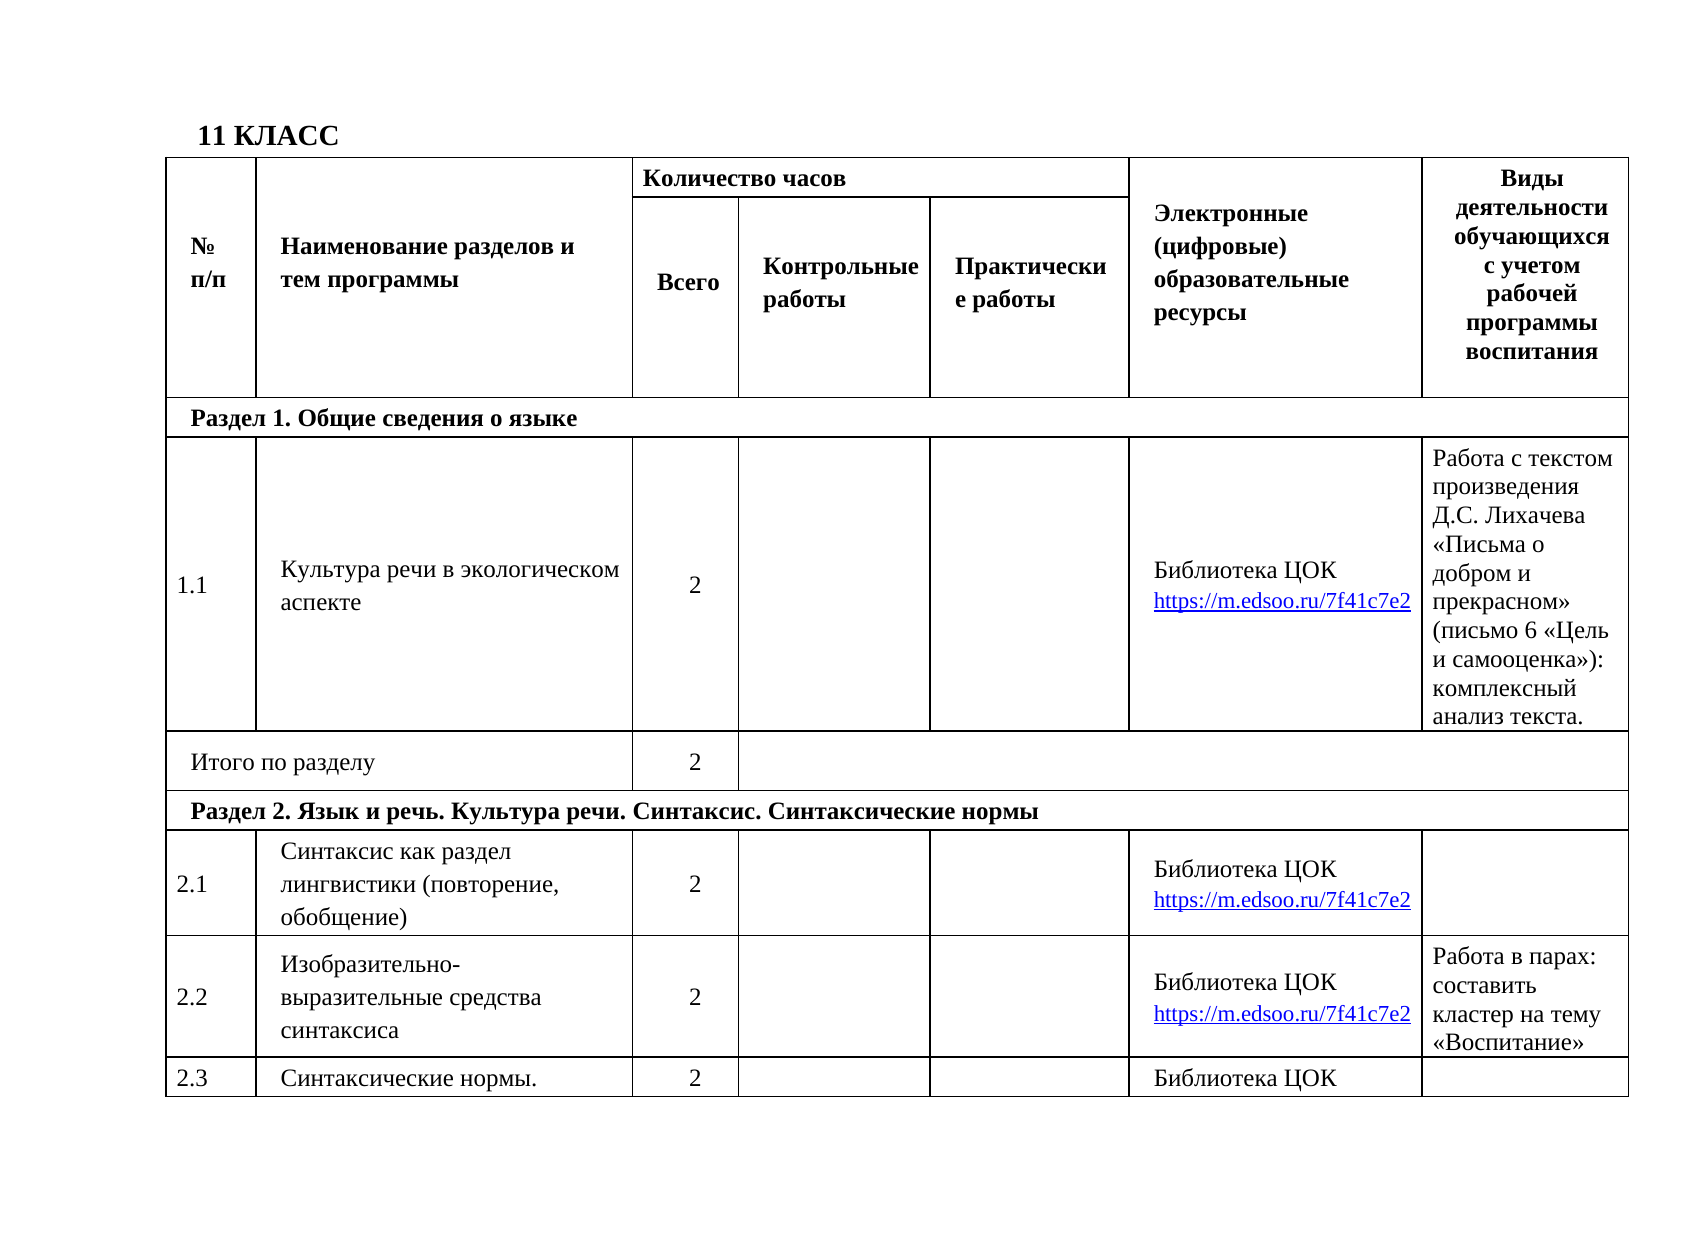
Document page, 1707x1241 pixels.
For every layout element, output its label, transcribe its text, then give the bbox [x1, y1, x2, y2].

table_header Количество часов [633, 158, 1128, 196]
table_header Наименование разделов и тем программы [257, 158, 632, 397]
table_cell [1423, 1058, 1628, 1096]
table_cell Раздел 2. Язык и речь. Культура речи. Синтаксис. Синтаксические нормы [167, 791, 1628, 829]
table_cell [1130, 1058, 1421, 1096]
table_cell 2 [633, 732, 738, 790]
table_cell 1.1 [167, 438, 255, 730]
table_cell Изобразительно-выразительные средства синтаксиса [257, 936, 632, 1056]
table_cell [739, 732, 1628, 790]
table_header Виды деятельности обучающихся с учетом рабочей программы воспитания [1423, 158, 1628, 397]
table_cell [739, 438, 929, 730]
table_cell Культура речи в экологическом аспекте [257, 438, 632, 730]
table_cell [931, 936, 1128, 1056]
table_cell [257, 1058, 632, 1096]
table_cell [1130, 936, 1421, 1056]
table_header № п/п [167, 158, 255, 397]
table_header Электронные (цифровые) образовательные ресурсы [1130, 158, 1421, 397]
table_cell Итого по разделу [167, 732, 632, 790]
table_cell Контрольные работы [739, 198, 929, 397]
table_cell Библиотека ЦОК https://m.edsoo.ru/7f41c7e2 [1130, 438, 1421, 730]
table_cell [1423, 831, 1628, 934]
table_cell [931, 438, 1128, 730]
table_cell 2.3 [167, 1058, 255, 1096]
table_cell 2 [633, 1058, 738, 1096]
table_cell Практические работы [931, 198, 1128, 397]
table_cell 2 [633, 831, 738, 934]
table_cell 2 [633, 438, 738, 730]
table_cell [739, 1058, 929, 1096]
table_cell 2.1 [167, 831, 255, 934]
table_cell [739, 936, 929, 1056]
table_cell [931, 831, 1128, 934]
text 11 КЛАСС [190, 118, 1618, 152]
table_cell Раздел 1. Общие сведения о языке [167, 398, 1628, 436]
table_cell [931, 1058, 1128, 1096]
table_cell Всего [633, 198, 738, 397]
table_cell [739, 831, 929, 934]
table_cell 2.2 [167, 936, 255, 1056]
table_cell Работа с текстом произведения Д.С. Лихачева «Письма о добром и прекрасном» (письмо 6 «Цель и самооценка»): комплексный анализ текста. [1423, 438, 1628, 730]
table_cell Синтаксис как раздел лингвистики (повторение, обобщение) [257, 831, 632, 934]
table_cell Работа в парах: составить кластер на тему «Воспитание» [1423, 936, 1628, 1056]
table_cell 2 [633, 936, 738, 1056]
table_cell Библиотека ЦОК https://m.edsoo.ru/7f41c7e2 [1130, 831, 1421, 934]
